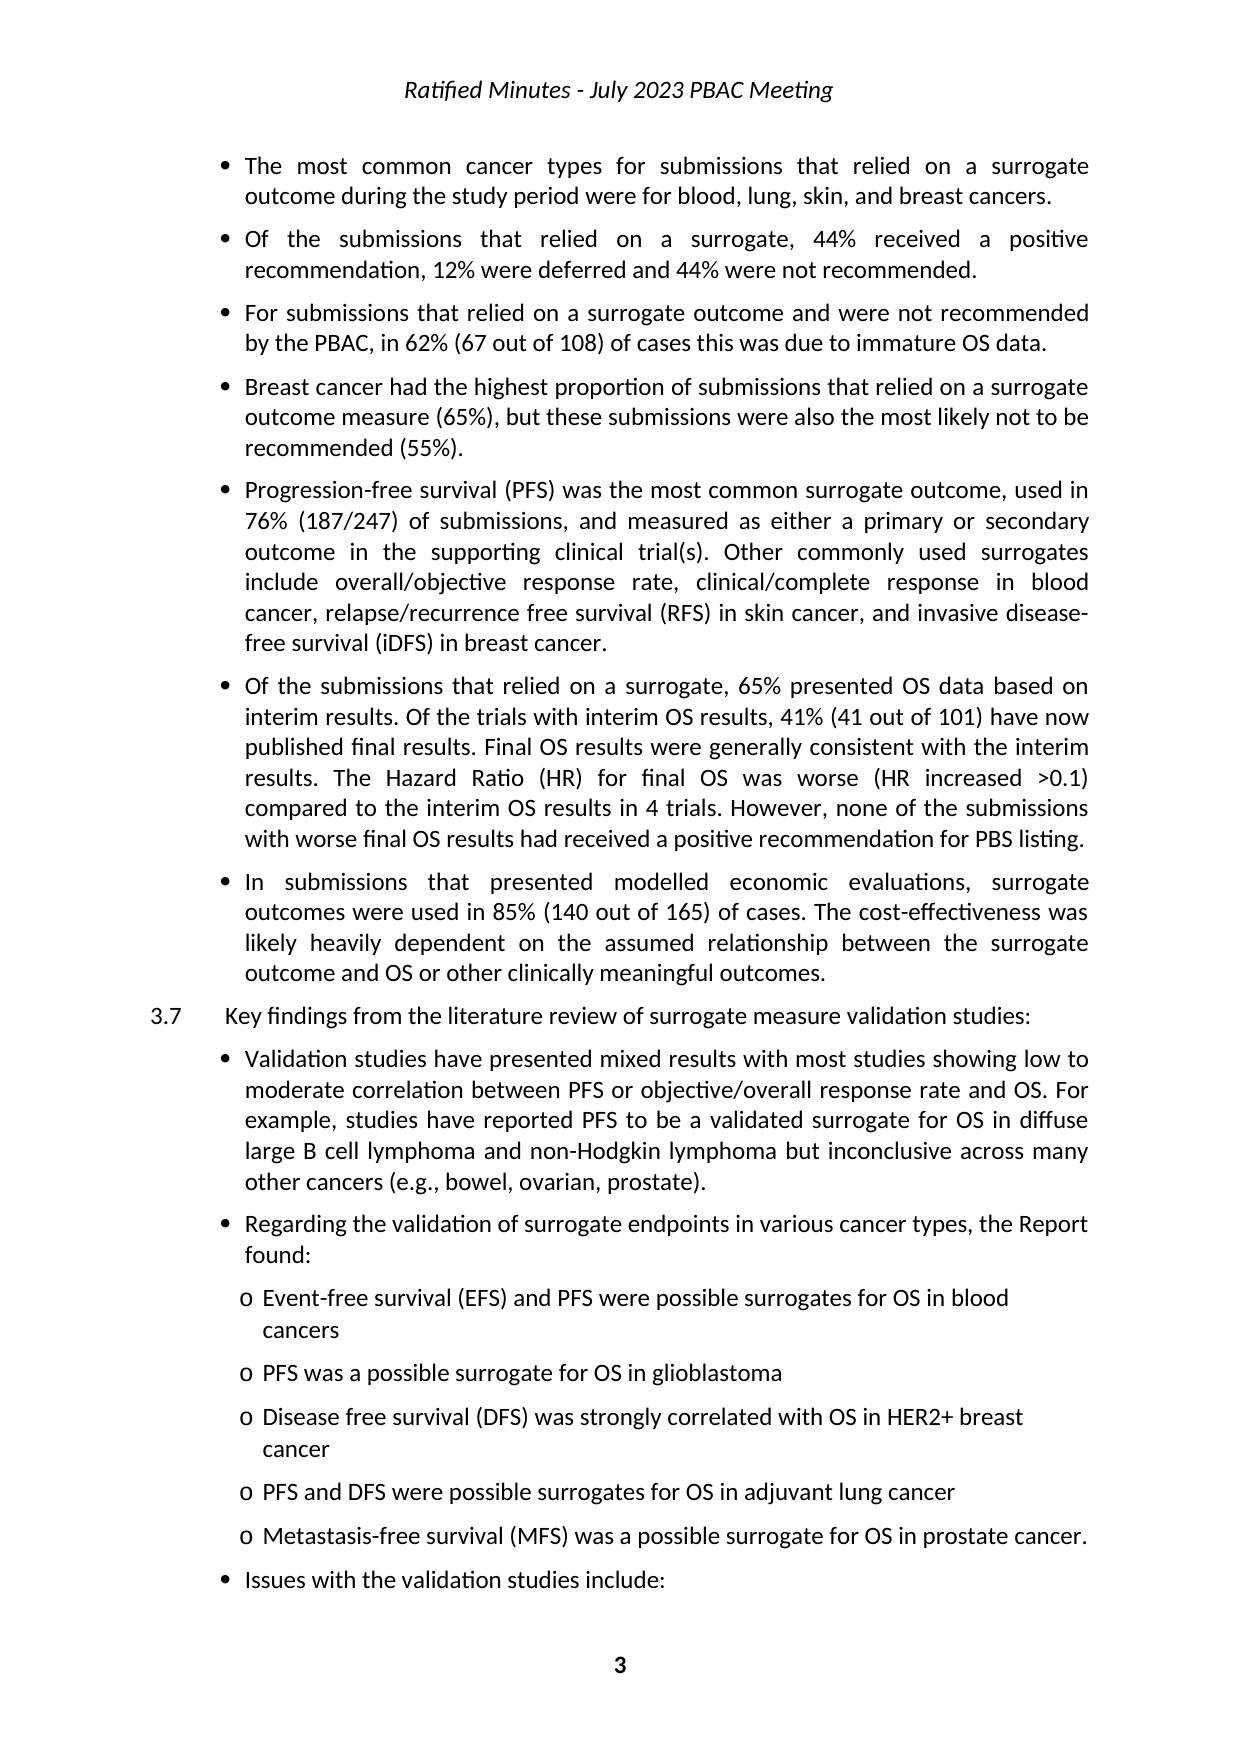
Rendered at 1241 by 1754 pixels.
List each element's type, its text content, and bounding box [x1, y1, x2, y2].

list The most common cancer types for submissions that relied on a surrogate outcome during the study period were for blood, lung, skin, and breast cancers. [221, 150, 1090, 211]
list Issues with the validation studies include: [221, 1564, 1090, 1595]
list In submissions that presented modelled economic evaluations, surrogate outcomes were used in 85% (140 out of 165) of cases. The cost-effectiveness was likely heavily dependent on the assumed relationship between the surrogate outcome and OS or other clinically meaningful outcomes. [221, 866, 1090, 988]
list For submissions that relied on a surrogate outcome and were not recommended by the PBAC, in 62% (67 out of 108) of cases this was due to immature OS data. [221, 297, 1090, 358]
list Validation studies have presented mixed results with most studies showing low to moderate correlation between PFS or objective/overall response rate and OS. For example, studies have reported PFS to be a validated surrogate for OS in diffuse large B cell lymphoma and non-Hodgkin lymphoma but inconclusive across many other cancers (e.g., bowel, ovarian, prostate). [221, 1043, 1090, 1196]
list Of the submissions that relied on a surrogate, 65% presented OS data based on interim results. Of the trials with interim OS results, 41% (41 out of 101) have now published final results. Final OS results were generally consistent with the interim results. The Hazard Ratio (HR) for final OS was worse (HR increased >0.1) compared to the interim OS results in 4 trials. However, none of the submissions with worse final OS results had received a positive recommendation for PBS listing. [221, 670, 1090, 853]
list Of the submissions that relied on a surrogate, 44% received a positive recommendation, 12% were deferred and 44% were not recommended. [221, 223, 1090, 284]
list Progression-free survival (PFS) was the most common surrogate outcome, used in 76% (187/247) of submissions, and measured as either a primary or secondary outcome in the supporting clinical trial(s). Other commonly used surrogates include overall/objective response rate, clinical/complete response in blood cancer, relapse/recurrence free survival (RFS) in skin cancer, and invasive disease-free survival (iDFS) in breast cancer. [221, 475, 1090, 658]
list Disease free survival (DFS) was strongly correlated with OS in HER2+ breast cancer [239, 1401, 1090, 1463]
list Event-free survival (EFS) and PFS were possible surrogates for OS in blood cancers [239, 1282, 1090, 1344]
list PFS was a possible surrogate for OS in glioblastoma [239, 1357, 1090, 1389]
text Key findings from the literature review of surrogate measure validation studies: [150, 1001, 1090, 1031]
list Breast cancer had the highest proportion of submissions that relied on a surrogate outcome measure (65%), but these submissions were also the most likely not to be recommended (55%). [221, 371, 1090, 462]
list PFS and DFS were possible surrogates for OS in adjuvant lung cancer [239, 1476, 1090, 1508]
list Metastasis-free survival (MFS) was a possible surrogate for OS in prostate cancer. [239, 1520, 1090, 1552]
list Regarding the validation of surrogate endpoints in various cancer types, the Report found: [221, 1209, 1090, 1270]
